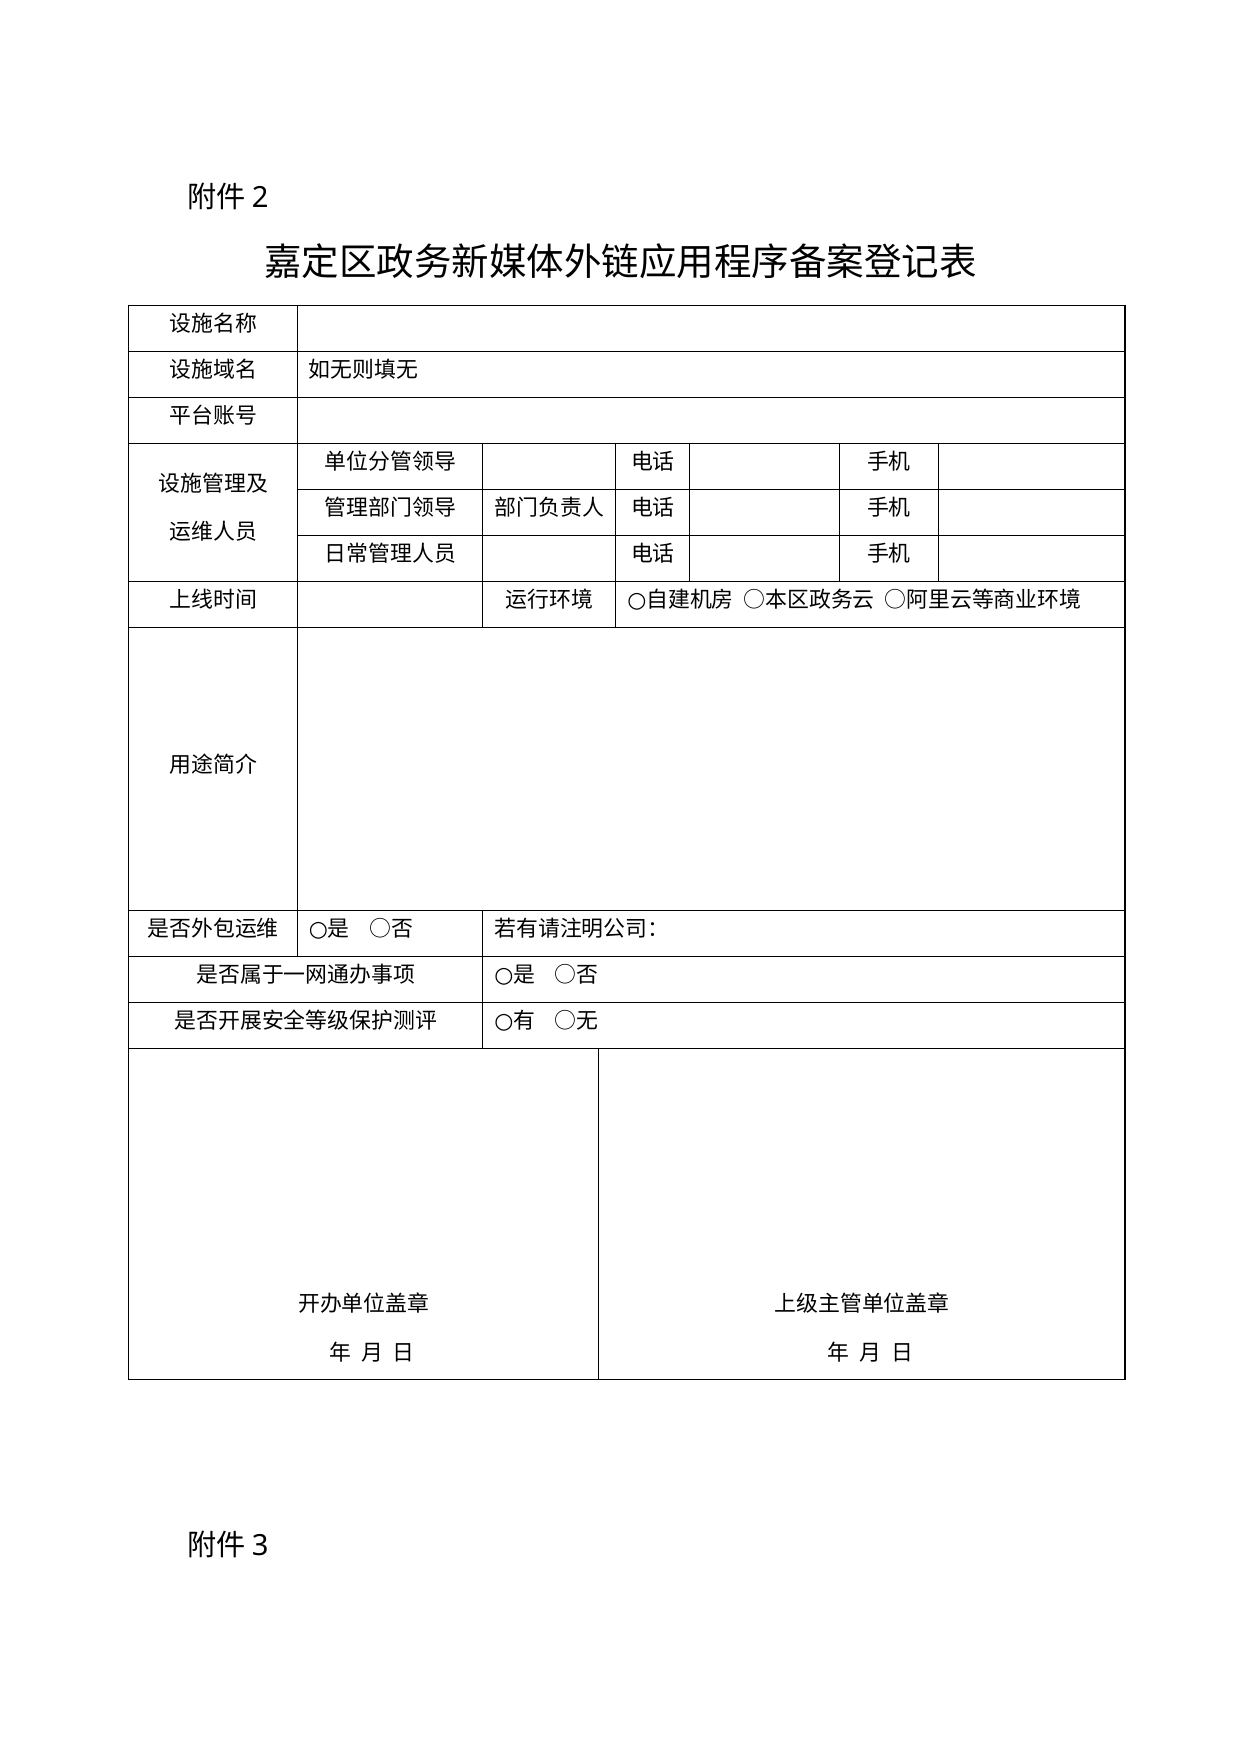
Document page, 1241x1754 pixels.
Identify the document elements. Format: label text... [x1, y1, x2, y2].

table_cell ○自建机房 ○本区政务云 ○阿里云等商业环境 [616, 582, 1124, 627]
table_cell 设施管理及 运维人员 [129, 444, 297, 581]
table_cell 如无则填无 [298, 352, 1124, 397]
table_cell [690, 444, 839, 489]
table_cell 是否开展安全等级保护测评 [129, 1003, 482, 1048]
table_cell 电话 [616, 536, 689, 581]
table_cell [298, 582, 482, 627]
table_cell 手机 [840, 444, 938, 489]
table_cell [690, 490, 839, 535]
table_cell [939, 536, 1124, 581]
table_cell [483, 444, 615, 489]
table_cell ○是 ○否 [298, 911, 482, 956]
table_cell 单位分管领导 [298, 444, 482, 489]
table_cell [939, 444, 1124, 489]
table_cell 若有请注明公司： [483, 911, 1124, 956]
table_cell 手机 [840, 490, 938, 535]
table_cell [298, 628, 1124, 910]
text 嘉定区政务新媒体外链应用程序备案登记表 [187, 227, 1053, 292]
table_cell ○是 ○否 [483, 957, 1124, 1002]
table_cell 开办单位盖章 年 月 日 [129, 1049, 598, 1379]
table_cell 设施域名 [129, 352, 297, 397]
table_cell [298, 398, 1124, 443]
table_cell 管理部门领导 [298, 490, 482, 535]
table_cell 是否属于一网通办事项 [129, 957, 482, 1002]
table_cell 上线时间 [129, 582, 297, 627]
table_cell [690, 536, 839, 581]
table_cell 部门负责人 [483, 490, 615, 535]
table_cell 平台账号 [129, 398, 297, 443]
table_header [298, 306, 1124, 351]
text 附件3 [187, 1510, 1053, 1575]
table_cell [483, 536, 615, 581]
table_cell 用途简介 [129, 628, 297, 910]
table_cell 上级主管单位盖章 年 月 日 [599, 1049, 1124, 1379]
table_cell 手机 [840, 536, 938, 581]
table_cell 是否外包运维 [129, 911, 297, 956]
table_header 设施名称 [129, 306, 297, 351]
table_cell 电话 [616, 490, 689, 535]
table_cell 运行环境 [483, 582, 615, 627]
text 附件2 [187, 162, 1053, 227]
table_cell 电话 [616, 444, 689, 489]
table_cell 日常管理人员 [298, 536, 482, 581]
table_cell [939, 490, 1124, 535]
table_cell ○有 ○无 [483, 1003, 1124, 1048]
